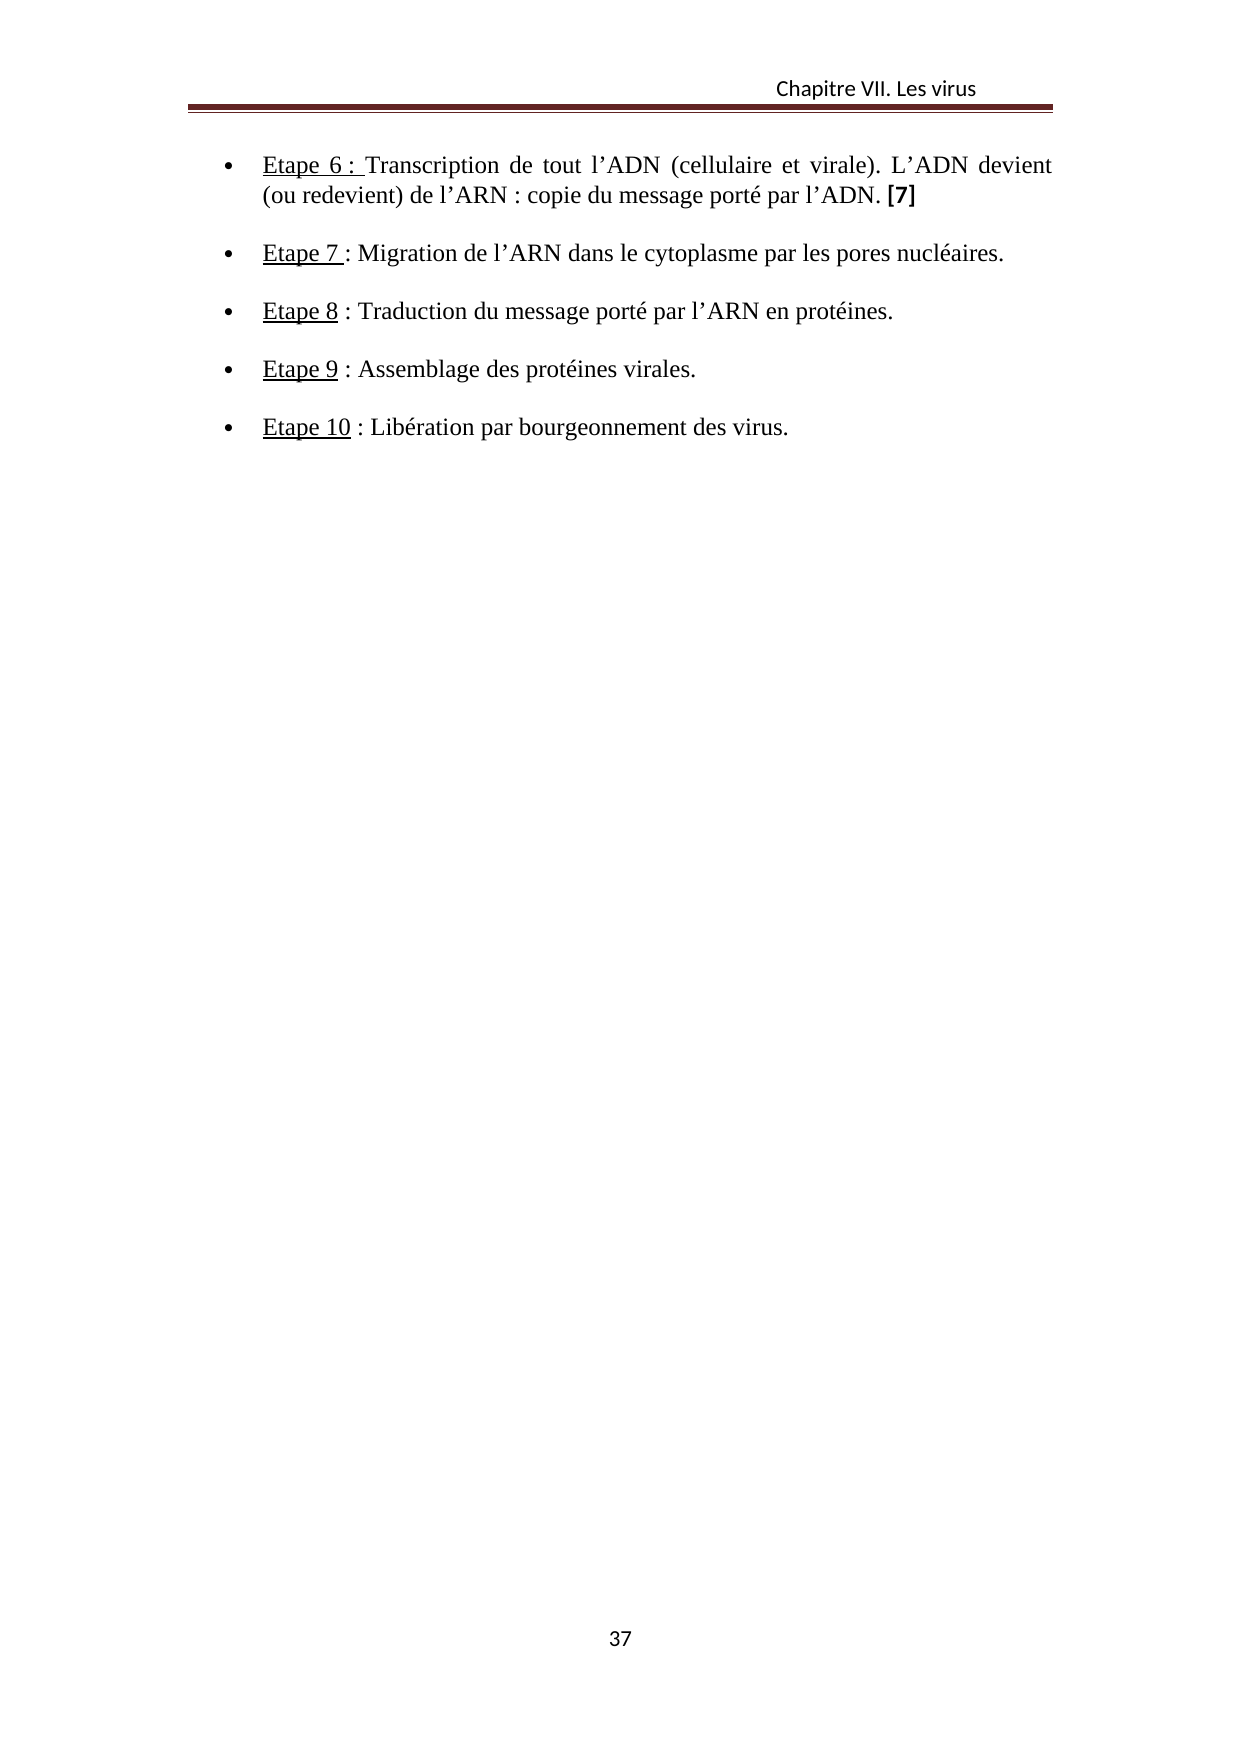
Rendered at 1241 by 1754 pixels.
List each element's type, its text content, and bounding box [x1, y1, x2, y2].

list Etape 7 : Migration de l’ARN dans le cytoplasme par les pores nucléaires. [225, 238, 1053, 267]
list Etape 9 : Assemblage des protéines virales. [225, 354, 1053, 383]
list Etape 6 : Transcription de tout l’ADN (cellulaire et virale). L’ADN devient (ou redevient) de l’ARN : copie du message porté par l’ADN. [7] [225, 150, 1053, 209]
list Etape 10 : Libération par bourgeonnement des virus. [225, 412, 1053, 441]
list Etape 8 : Traduction du message porté par l’ARN en protéines. [225, 296, 1053, 325]
